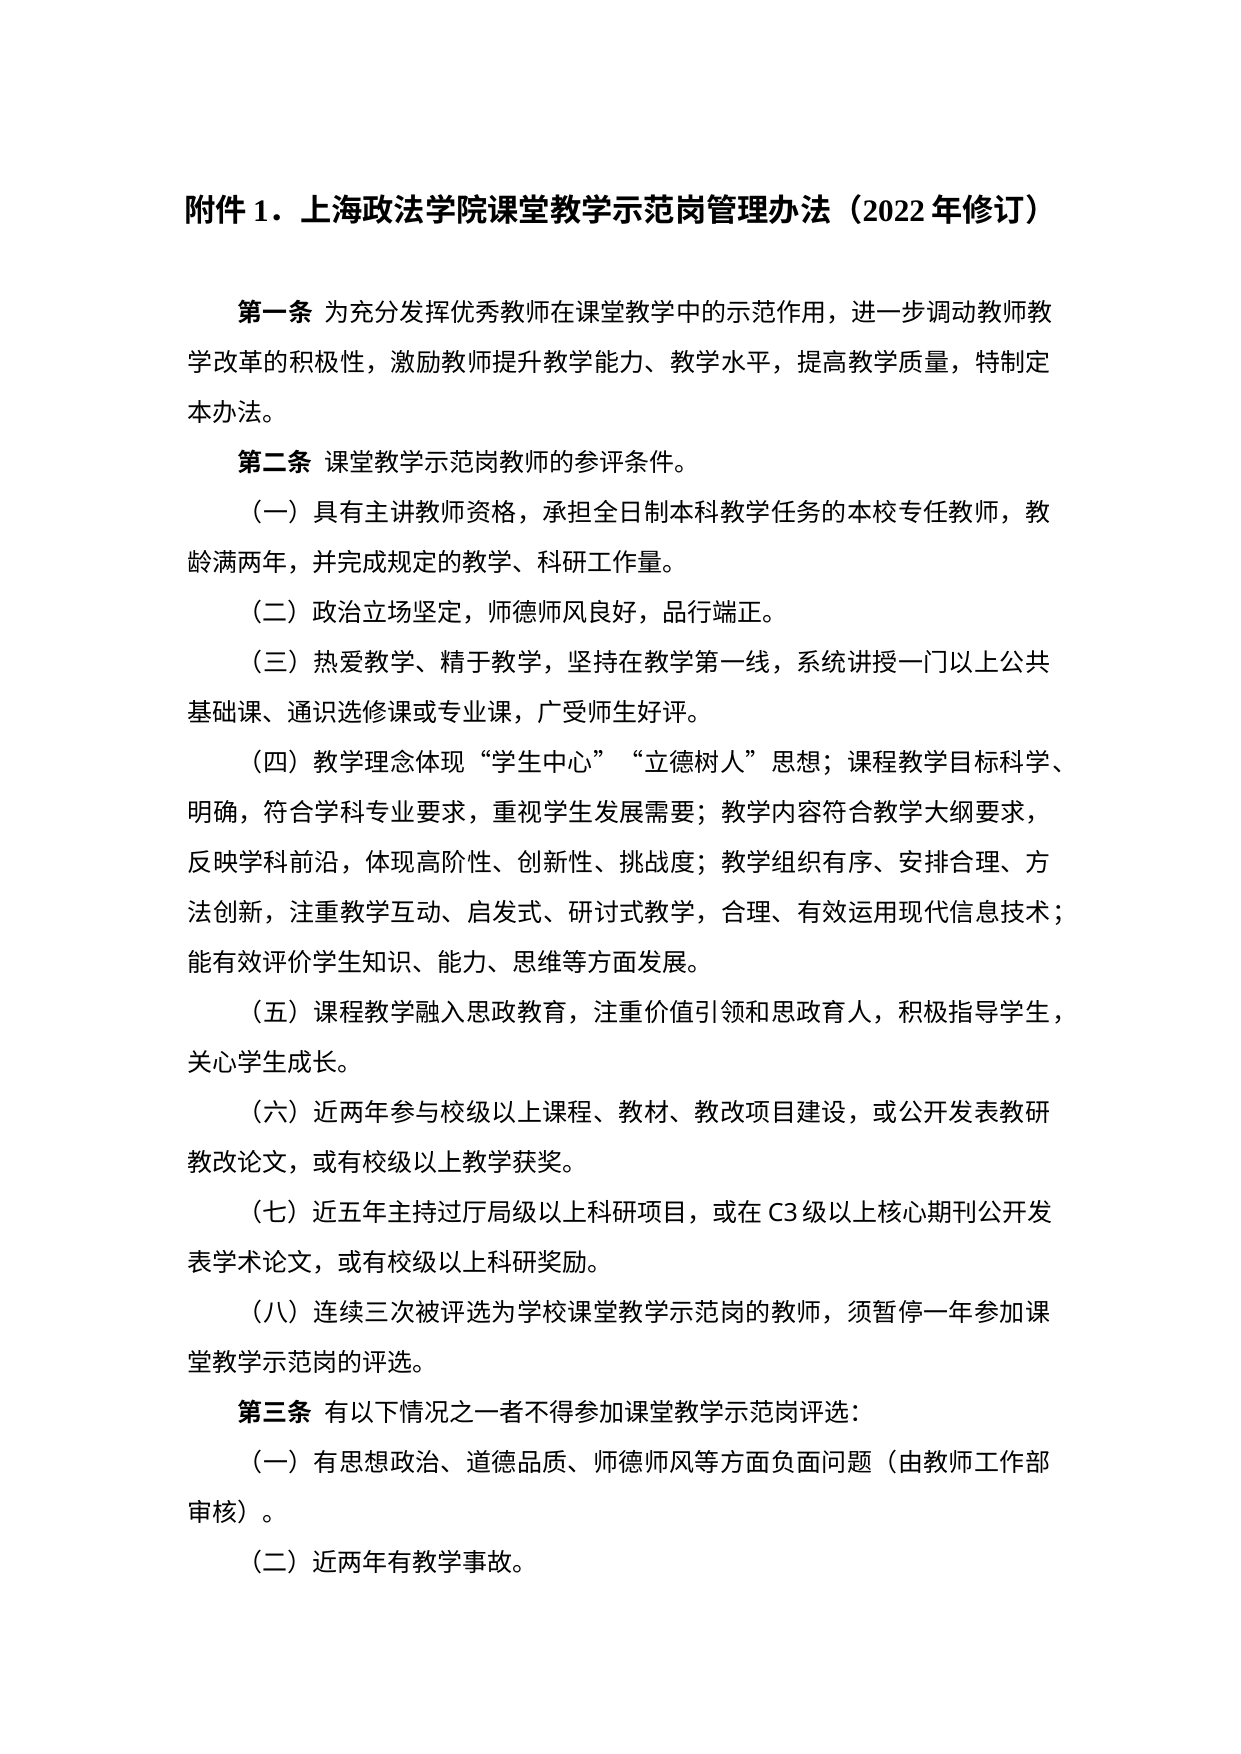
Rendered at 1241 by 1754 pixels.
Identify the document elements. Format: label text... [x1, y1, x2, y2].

text （五）课程教学融入思政教育，注重价值引领和思政育人，积极指导学生，关心学生成长。 [187, 981, 1053, 1081]
text 第三条 有以下情况之一者不得参加课堂教学示范岗评选： [187, 1381, 1053, 1431]
text （七）近五年主持过厅局级以上科研项目，或在C3级以上核心期刊公开发表学术论文，或有校级以上科研奖励。 [187, 1181, 1053, 1281]
text （二）政治立场坚定，师德师风良好，品行端正。 [187, 581, 1053, 631]
text （六）近两年参与校级以上课程、教材、教改项目建设，或公开发表教研教改论文，或有校级以上教学获奖。 [187, 1081, 1053, 1181]
text 第一条 为充分发挥优秀教师在课堂教学中的示范作用，进一步调动教师教学改革的积极性，激励教师提升教学能力、教学水平，提高教学质量，特制定本办法。 [187, 281, 1053, 431]
text （一）有思想政治、道德品质、师德师风等方面负面问题（由教师工作部审核）。 [187, 1431, 1053, 1531]
text （三）热爱教学、精于教学，坚持在教学第一线，系统讲授一门以上公共基础课、通识选修课或专业课，广受师生好评。 [187, 631, 1053, 731]
text （四）教学理念体现“学生中心”“立德树人”思想；课程教学目标科学、明确，符合学科专业要求，重视学生发展需要；教学内容符合教学大纲要求，反映学科前沿，体现高阶性、创新性、挑战度；教学组织有序、安排合理、方法创新，注重教学互动、启发式、研讨式教学，合理、有效运用现代信息技术；能有效评价学生知识、能力、思维等方面发展。 [187, 731, 1053, 981]
text （八）连续三次被评选为学校课堂教学示范岗的教师，须暂停一年参加课堂教学示范岗的评选。 [187, 1281, 1053, 1381]
text 第二条 课堂教学示范岗教师的参评条件。 [187, 431, 1053, 481]
text （一）具有主讲教师资格，承担全日制本科教学任务的本校专任教师，教龄满两年，并完成规定的教学、科研工作量。 [187, 481, 1053, 581]
title 附件1．上海政法学院课堂教学示范岗管理办法（2022年修订） [166, 174, 1074, 233]
text （二）近两年有教学事故。 [187, 1531, 1053, 1581]
